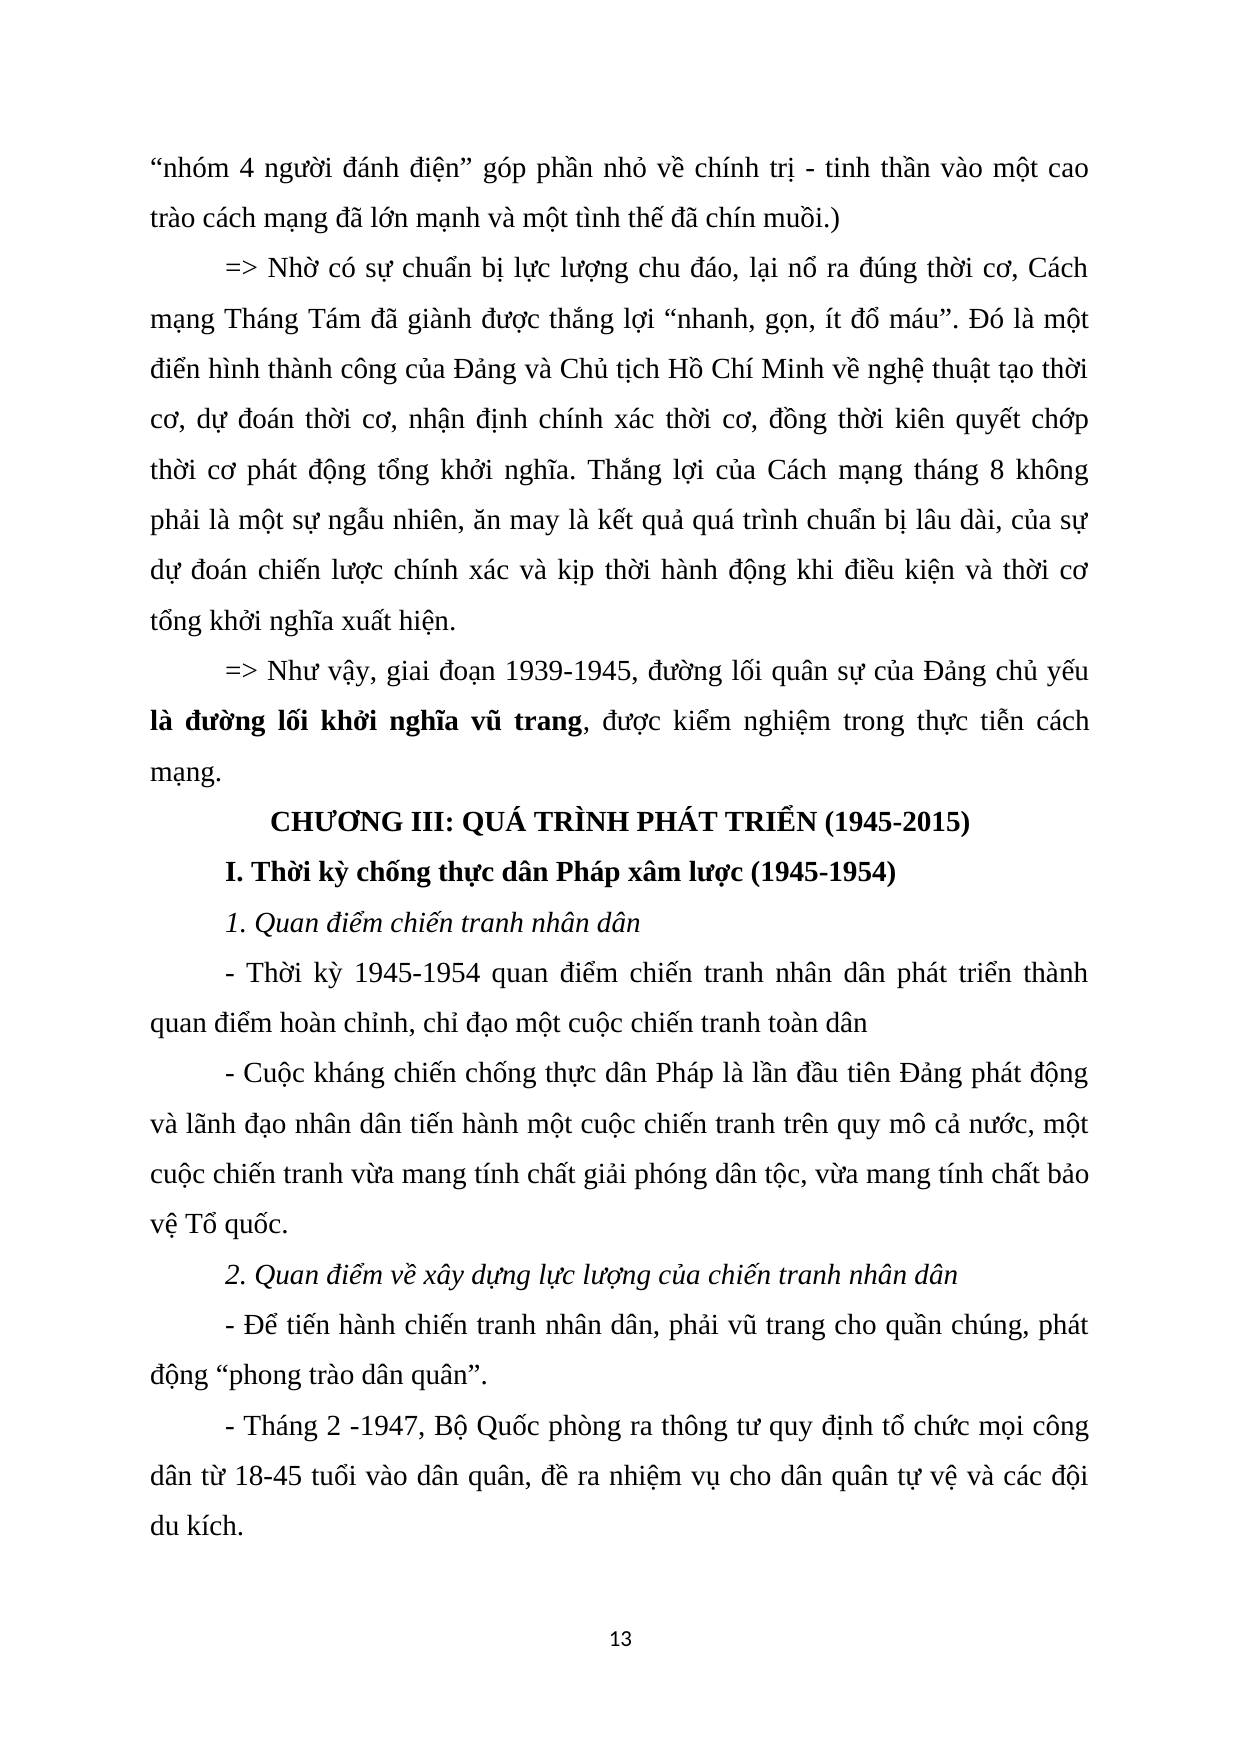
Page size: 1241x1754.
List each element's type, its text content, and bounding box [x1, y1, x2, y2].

text 1. Quan điểm chiến tranh nhân dân [150, 905, 1090, 938]
text 2. Quan điểm về xây dựng lực lượng của chiến tranh nhân dân [150, 1257, 1090, 1290]
text => Nhờ có sự chuẩn bị lực lượng chu đáo, lại nổ ra đúng thời cơ, Cách mạng Tháng Tám đã giành được thắng lợi “nhanh, gọn, ít đổ máu”. Đó là một điển hình thành công của Đảng và Chủ tịch Hồ Chí Minh về nghệ thuật tạo thời cơ, dự đoán thời cơ, nhận định chính xác thời cơ, đồng thời kiên quyết chớp thời cơ phát động tổng khởi nghĩa. Thắng lợi của Cách mạng tháng 8 không phải là một sự ngẫu nhiên, ăn may là kết quả quá trình chuẩn bị lâu dài, của sự dự đoán chiến lược chính xác và kịp thời hành động khi điều kiện và thời cơ tổng khởi nghĩa xuất hiện. [150, 251, 1090, 636]
text - Thời kỳ 1945-1954 quan điểm chiến tranh nhân dân phát triển thành quan điểm hoàn chỉnh, chỉ đạo một cuộc chiến tranh toàn dân [150, 955, 1090, 1039]
text I. Thời kỳ chống thực dân Pháp xâm lược (1945-1954) [150, 854, 1090, 888]
text => Như vậy, giai đoạn 1939-1945, đường lối quân sự của Đảng chủ yếu là đường lối khởi nghĩa vũ trang, được kiểm nghiệm trong thực tiễn cách mạng. [150, 653, 1090, 787]
text - Tháng 2 -1947, Bộ Quốc phòng ra thông tư quy định tổ chức mọi công dân từ 18-45 tuổi vào dân quân, đề ra nhiệm vụ cho dân quân tự vệ và các đội du kích. [150, 1408, 1090, 1542]
text - Cuộc kháng chiến chống thực dân Pháp là lần đầu tiên Đảng phát động và lãnh đạo nhân dân tiến hành một cuộc chiến tranh trên quy mô cả nước, một cuộc chiến tranh vừa mang tính chất giải phóng dân tộc, vừa mang tính chất bảo vệ Tổ quốc. [150, 1056, 1090, 1240]
text - Để tiến hành chiến tranh nhân dân, phải vũ trang cho quần chúng, phát động “phong trào dân quân”. [150, 1307, 1090, 1391]
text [150, 150, 1090, 234]
text CHƯƠNG III: QUÁ TRÌNH PHÁT TRIỂN (1945-2015) [150, 804, 1090, 838]
